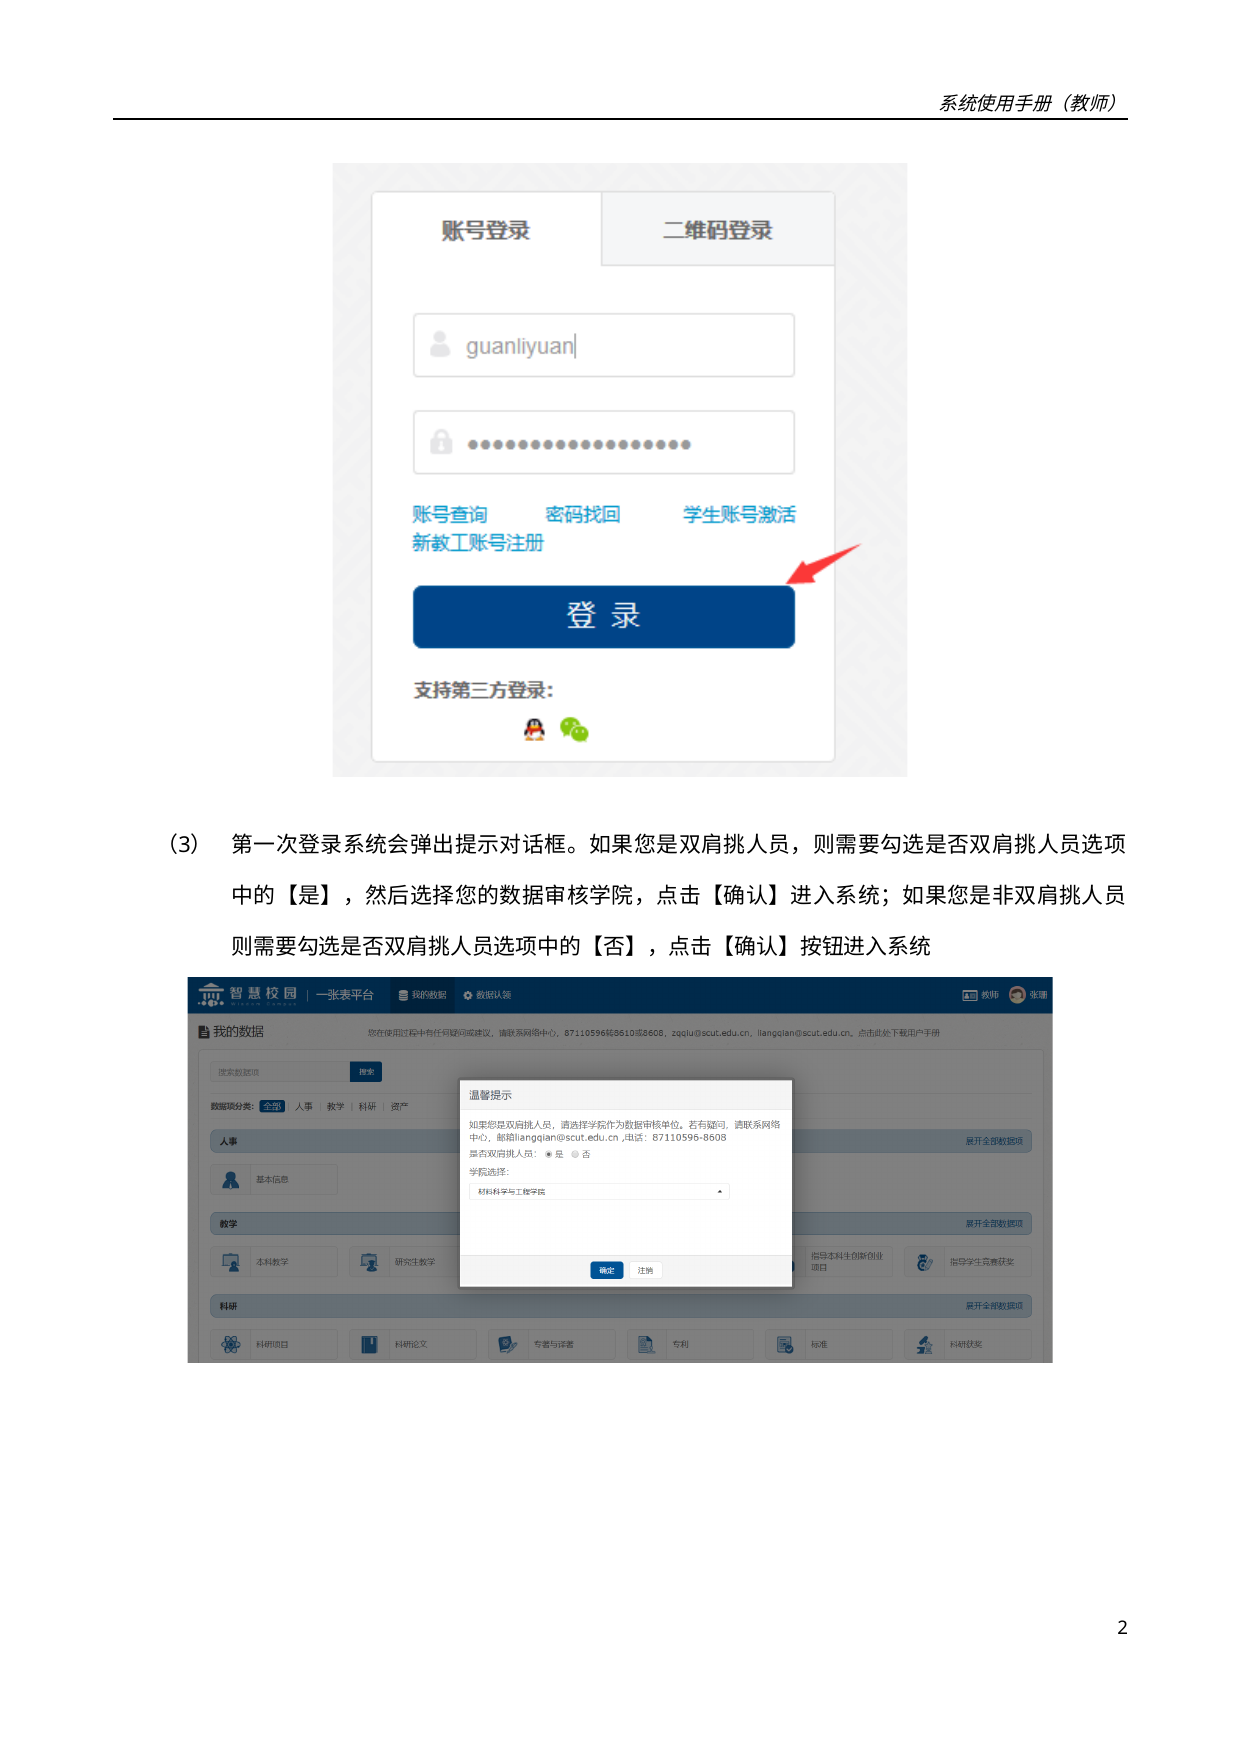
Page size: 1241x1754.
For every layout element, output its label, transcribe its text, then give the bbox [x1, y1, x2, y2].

picture [187, 977, 1053, 1363]
picture [332, 163, 908, 777]
list 第一次登录系统会弹出提示对话框。如果您是双肩挑人员，则需要勾选是否双肩挑人员选项中的【是】，然后选择您的数据审核学院，点击【确认】进入系统；如果您是非双肩挑人员则需要勾选是否双肩挑人员选项中的【否】，点击【确认】按钮进入系统 [156, 826, 1128, 962]
